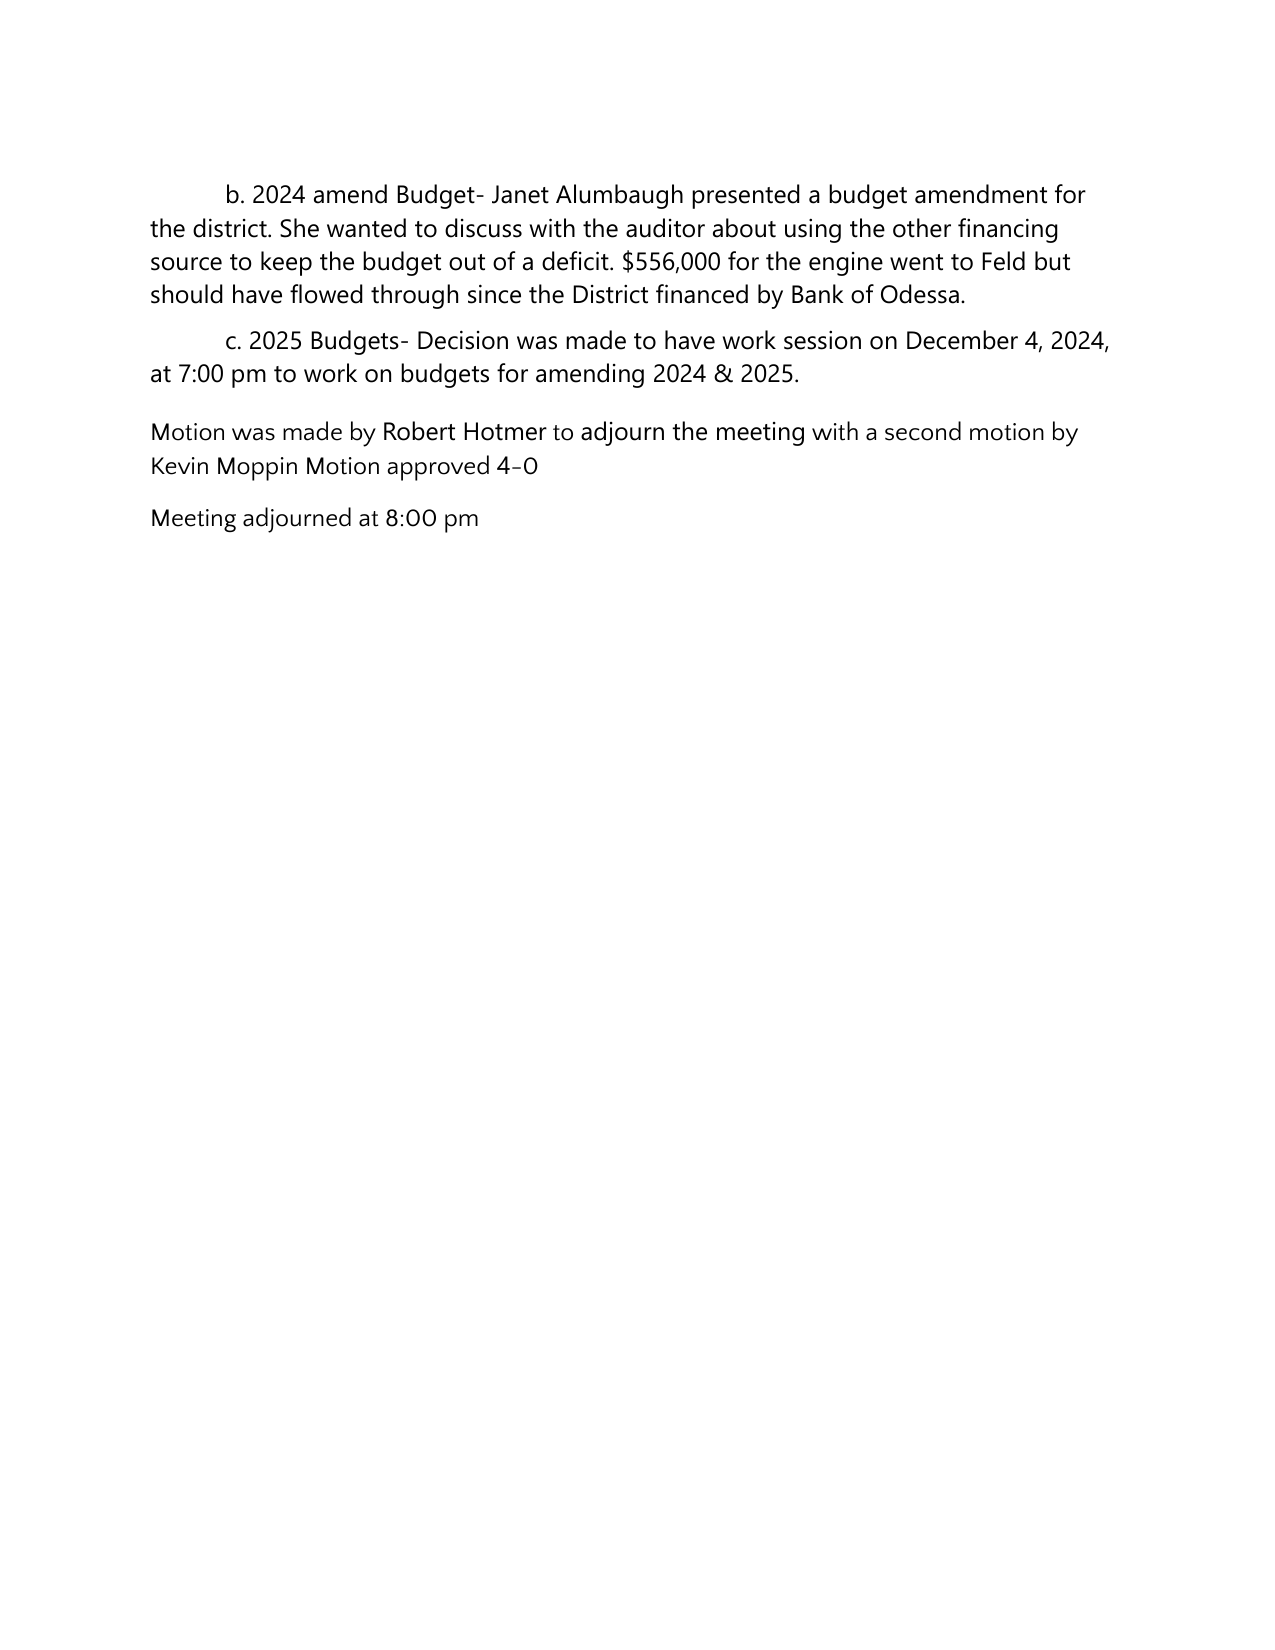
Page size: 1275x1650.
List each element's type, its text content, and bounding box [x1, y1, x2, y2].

text Motion was made by Robert Hotmer to adjourn the meeting with a second motion by Kevin Moppin Motion approved 4-0 [150, 414, 1125, 481]
text b. 2024 amend Budget- Janet Alumbaugh presented a budget amendment for the district. She wanted to discuss with the auditor about using the other financing source to keep the budget out of a deficit. $556,000 for the engine went to Feld but should have flowed through since the District financed by Bank of Odessa. [150, 177, 1125, 310]
text c. 2025 Budgets- Decision was made to have work session on December 4, 2024, at 7:00 pm to work on budgets for amending 2024 & 2025. [150, 322, 1125, 389]
text Meeting adjourned at 8:00 pm [150, 506, 1125, 533]
